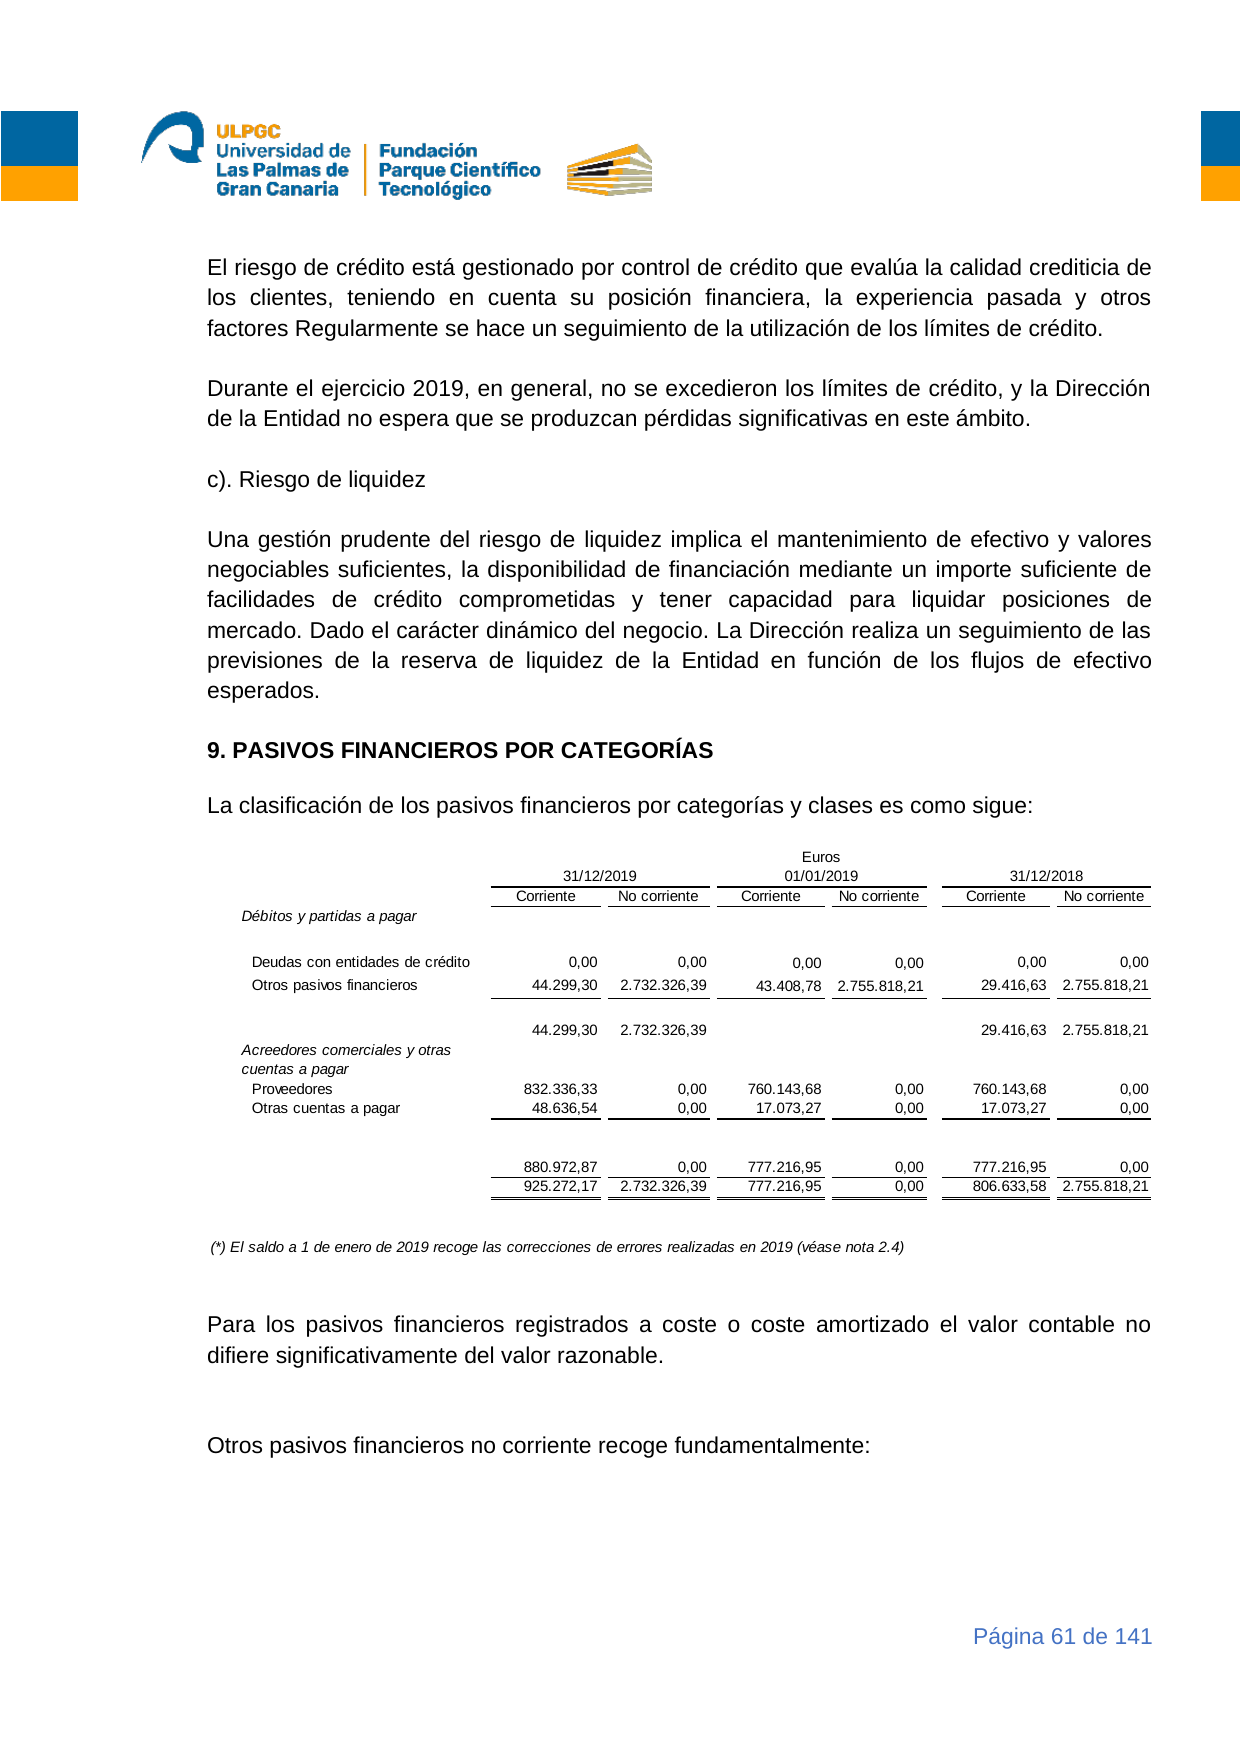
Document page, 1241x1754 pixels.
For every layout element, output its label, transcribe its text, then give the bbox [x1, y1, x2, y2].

text El riesgo de crédito está gestionado por control de crédito que evalúa la calidad crediticia de los clientes, teniendo en cuenta su posición financiera, la experiencia pasada y otros factores Regularmente se hace un seguimiento de la utilización de los límites de crédito. [207, 254, 1152, 341]
text 9. PASIVOS FINANCIEROS POR CATEGORÍAS [207, 737, 1152, 764]
text Una gestión prudente del riesgo de liquidez implica el mantenimiento de efectivo y valores negociables suficientes, la disponibilidad de financiación mediante un importe suficiente de facilidades de crédito comprometidas y tener capacidad para liquidar posiciones de mercado. Dado el carácter dinámico del negocio. La Dirección realiza un seguimiento de las previsiones de la reserva de liquidez de la Entidad en función de los flujos de efectivo esperados. [207, 526, 1152, 703]
picture [114, 85, 680, 223]
text c). Riesgo de liquidez [207, 466, 1152, 492]
text Para los pasivos financieros registrados a coste o coste amortizado el valor contable no difiere significativamente del valor razonable. [207, 1311, 1152, 1368]
text Durante el ejercicio 2019, en general, no se excedieron los límites de crédito, y la Dirección de la Entidad no espera que se produzcan pérdidas significativas en este ámbito. [207, 375, 1152, 431]
text Otros pasivos financieros no corriente recoge fundamentalmente: [207, 1432, 1152, 1458]
text La clasificación de los pasivos financieros por categorías y clases es como sigue: [207, 792, 1152, 819]
